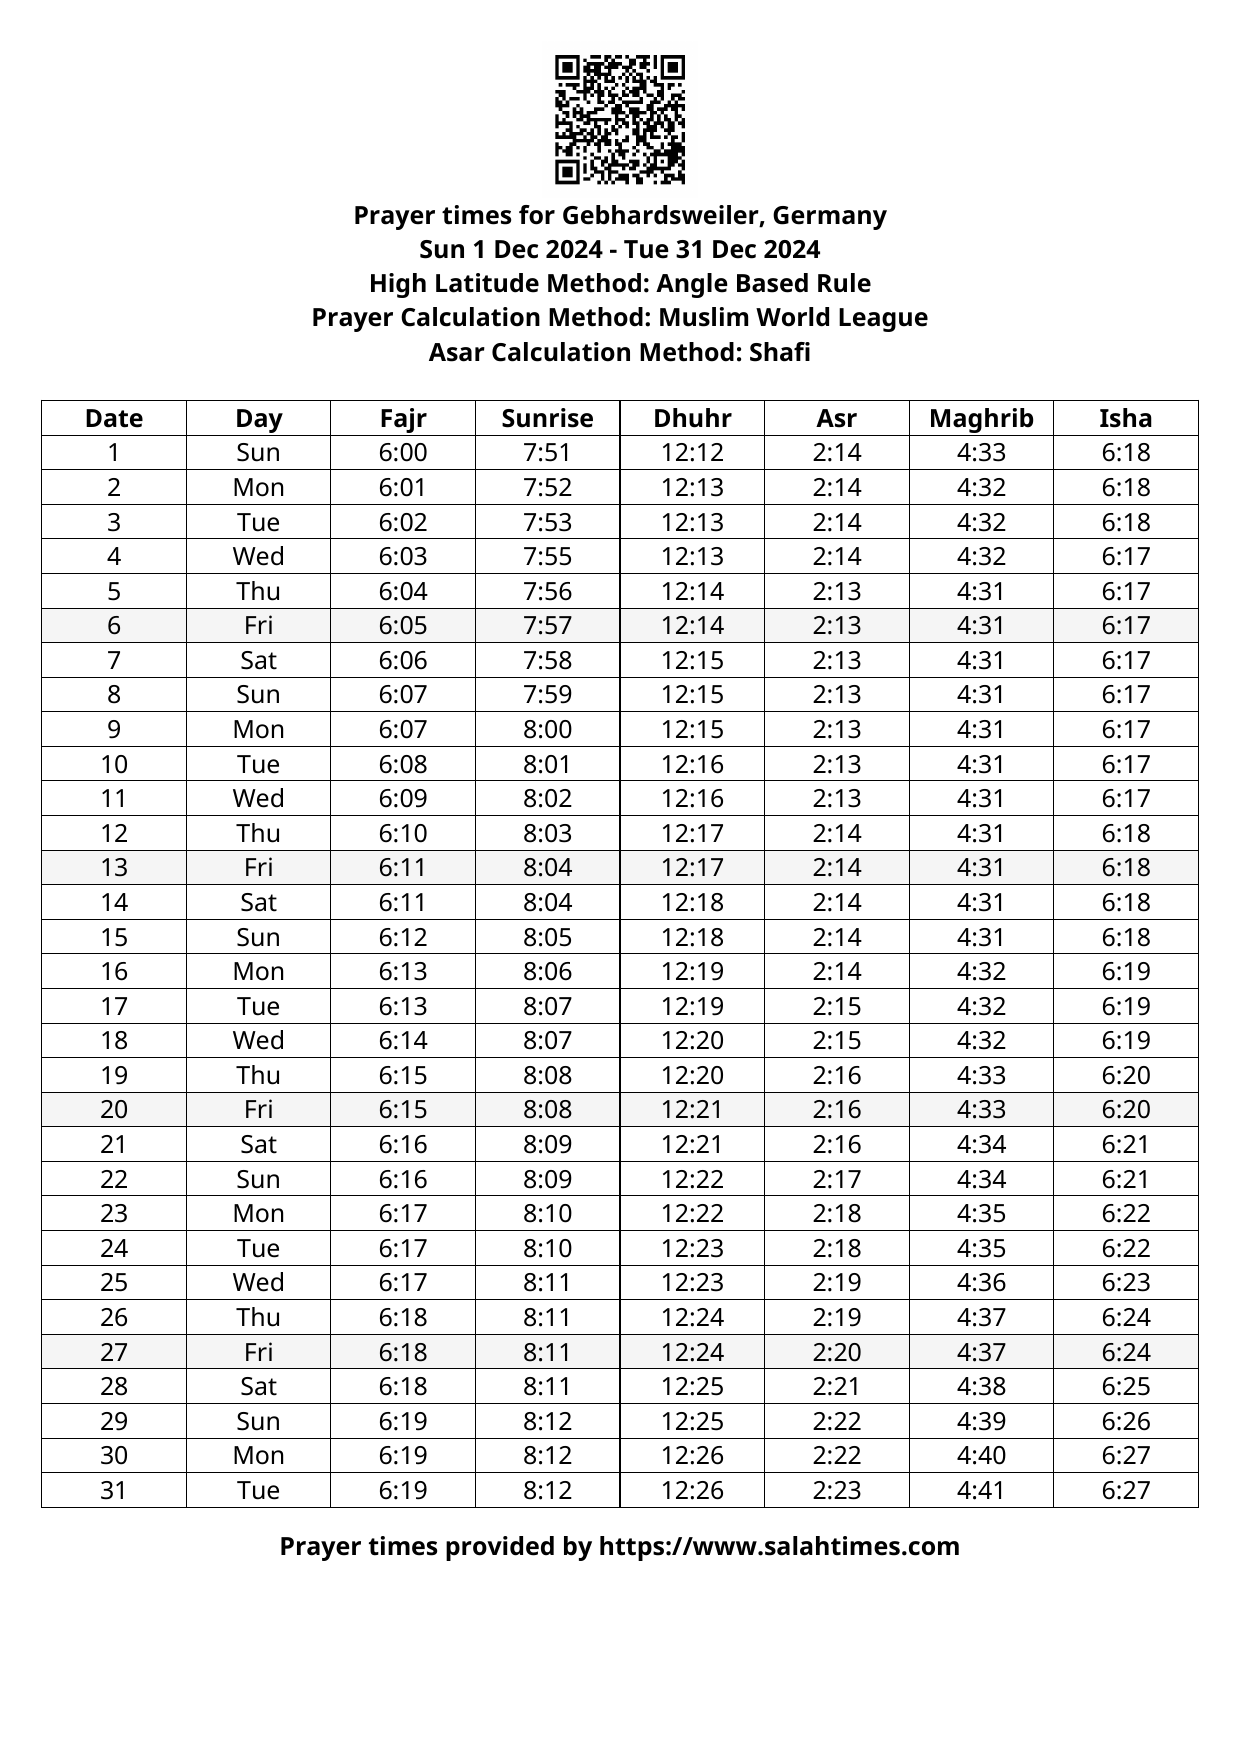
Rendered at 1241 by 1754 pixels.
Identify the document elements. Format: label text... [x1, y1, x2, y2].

table_header Day [187, 401, 330, 434]
table_cell 15 [42, 920, 186, 953]
table_cell Wed [187, 1024, 330, 1057]
table_cell Thu [187, 1058, 330, 1092]
table_cell 2:20 [765, 1335, 909, 1368]
table_cell 12:15 [621, 712, 764, 746]
table_cell 2:13 [765, 574, 909, 607]
table_cell 12:15 [621, 643, 764, 677]
table_cell 6:18 [1054, 505, 1198, 538]
table_cell 23 [42, 1196, 186, 1230]
table_cell 6:18 [1054, 436, 1198, 469]
table_cell Sat [187, 885, 330, 919]
table_cell 20 [42, 1093, 186, 1126]
table_cell 5 [42, 574, 186, 607]
table_cell 8:03 [476, 816, 619, 849]
table_cell 6:08 [331, 747, 475, 780]
table_cell 2:22 [765, 1404, 909, 1437]
table_cell 7:55 [476, 539, 619, 573]
table_cell Wed [187, 781, 330, 815]
table_cell 6:22 [1054, 1196, 1198, 1230]
table_cell 12:24 [621, 1335, 764, 1368]
table_cell 4:31 [910, 885, 1053, 919]
table_cell 8:11 [476, 1335, 619, 1368]
table_cell 12:14 [621, 609, 764, 642]
table_cell Sun [187, 1162, 330, 1195]
table_cell 12:21 [621, 1093, 764, 1126]
table_cell Mon [187, 954, 330, 988]
table_cell 4:31 [910, 781, 1053, 815]
table_cell 11 [42, 781, 186, 815]
table_cell 4:34 [910, 1162, 1053, 1195]
table_cell 7:58 [476, 643, 619, 677]
table_cell 8:12 [476, 1439, 619, 1472]
table_cell 31 [42, 1473, 186, 1507]
table_cell Sun [187, 678, 330, 711]
table_cell 8:11 [476, 1300, 619, 1334]
table_cell 8:04 [476, 885, 619, 919]
table_cell 7:57 [476, 609, 619, 642]
table_cell 2:15 [765, 1024, 909, 1057]
table_cell 8:10 [476, 1231, 619, 1264]
table_cell 2:14 [765, 920, 909, 953]
table_cell 6:18 [1054, 920, 1198, 953]
table_cell 12:13 [621, 470, 764, 504]
table_cell 22 [42, 1162, 186, 1195]
table_cell 12:13 [621, 505, 764, 538]
table_cell 12:26 [621, 1439, 764, 1472]
text Prayer times provided by https://www.salahtimes.com [42, 1528, 1198, 1563]
table_cell 6:01 [331, 470, 475, 504]
table_cell 4:31 [910, 609, 1053, 642]
table_cell 6:17 [1054, 712, 1198, 746]
table_cell 6:21 [1054, 1127, 1198, 1161]
table_cell 12:19 [621, 989, 764, 1022]
table_cell 6:23 [1054, 1266, 1198, 1299]
table_cell Fri [187, 609, 330, 642]
table_cell Tue [187, 1473, 330, 1507]
table_cell Wed [187, 539, 330, 573]
table_cell 6:27 [1054, 1473, 1198, 1507]
table_cell Mon [187, 1196, 330, 1230]
table_cell 6:17 [331, 1231, 475, 1264]
table_cell 6:18 [1054, 470, 1198, 504]
table_cell 4:33 [910, 1058, 1053, 1092]
table_cell 4:32 [910, 505, 1053, 538]
table_cell 27 [42, 1335, 186, 1368]
table_cell 18 [42, 1024, 186, 1057]
table_cell 29 [42, 1404, 186, 1437]
table_cell 8:07 [476, 1024, 619, 1057]
table_cell 6:07 [331, 678, 475, 711]
table_cell 6:16 [331, 1127, 475, 1161]
table_cell 12:16 [621, 747, 764, 780]
table_cell 7:59 [476, 678, 619, 711]
table_cell 12:15 [621, 678, 764, 711]
table_cell 12:20 [621, 1024, 764, 1057]
table_cell 8:10 [476, 1196, 619, 1230]
table_cell 6:09 [331, 781, 475, 815]
table_cell 4:33 [910, 1093, 1053, 1126]
table_cell 2:13 [765, 643, 909, 677]
table_cell 6:18 [1054, 851, 1198, 884]
table_cell 4:36 [910, 1266, 1053, 1299]
table_cell 6:10 [331, 816, 475, 849]
table_cell 6:27 [1054, 1439, 1198, 1472]
table_cell 4:40 [910, 1439, 1053, 1472]
table_cell 4:37 [910, 1300, 1053, 1334]
table_cell 6:17 [1054, 781, 1198, 815]
table_cell Tue [187, 747, 330, 780]
table_cell 2:23 [765, 1473, 909, 1507]
text Prayer times for Gebhardsweiler, Germany [42, 198, 1198, 232]
table_cell 12:18 [621, 920, 764, 953]
table_cell 19 [42, 1058, 186, 1092]
table_cell 12:17 [621, 851, 764, 884]
table_cell 8:05 [476, 920, 619, 953]
table_cell 6:19 [1054, 1024, 1198, 1057]
table_cell 6:17 [1054, 747, 1198, 780]
table_cell 6:19 [331, 1439, 475, 1472]
table_cell Tue [187, 1231, 330, 1264]
table_header Date [42, 401, 186, 434]
table_cell 12:21 [621, 1127, 764, 1161]
table_cell 24 [42, 1231, 186, 1264]
table_cell 6:17 [1054, 678, 1198, 711]
table_cell 4:39 [910, 1404, 1053, 1437]
table_cell Sat [187, 643, 330, 677]
table_cell 6:17 [1054, 609, 1198, 642]
table_cell 4:31 [910, 574, 1053, 607]
table_cell 17 [42, 989, 186, 1022]
table_cell 2:14 [765, 885, 909, 919]
table_cell 12:12 [621, 436, 764, 469]
table_cell 6:03 [331, 539, 475, 573]
table_cell 4:31 [910, 816, 1053, 849]
table_cell 6:18 [331, 1369, 475, 1403]
table_cell 2:16 [765, 1058, 909, 1092]
table_cell 2:14 [765, 470, 909, 504]
table_cell Fri [187, 851, 330, 884]
table_cell 4:31 [910, 747, 1053, 780]
table_cell 7:51 [476, 436, 619, 469]
table_cell 4:35 [910, 1231, 1053, 1264]
table_cell 4:32 [910, 539, 1053, 573]
table_cell 6:17 [1054, 643, 1198, 677]
table_cell 12:14 [621, 574, 764, 607]
table_cell 8:12 [476, 1473, 619, 1507]
table_cell Sun [187, 436, 330, 469]
table_cell 6:07 [331, 712, 475, 746]
table_cell 2:14 [765, 539, 909, 573]
table_cell 2:22 [765, 1439, 909, 1472]
table_cell 6:13 [331, 954, 475, 988]
table_cell 8:01 [476, 747, 619, 780]
table_cell 6:22 [1054, 1231, 1198, 1264]
table_cell 6:24 [1054, 1300, 1198, 1334]
table_cell 6:24 [1054, 1335, 1198, 1368]
table_cell 12:17 [621, 816, 764, 849]
table_cell 3 [42, 505, 186, 538]
table_cell 12:26 [621, 1473, 764, 1507]
table_cell 2:14 [765, 851, 909, 884]
table_cell 12 [42, 816, 186, 849]
table_cell 12:16 [621, 781, 764, 815]
table_cell 4:35 [910, 1196, 1053, 1230]
table_cell 6:20 [1054, 1093, 1198, 1126]
table_cell 6:17 [1054, 539, 1198, 573]
table_cell 2:14 [765, 816, 909, 849]
table_cell 8:02 [476, 781, 619, 815]
table_cell 8:11 [476, 1369, 619, 1403]
table_cell 2:18 [765, 1231, 909, 1264]
table_cell Sat [187, 1369, 330, 1403]
table_cell 4:32 [910, 470, 1053, 504]
table_cell 6:15 [331, 1058, 475, 1092]
table_cell 6:20 [1054, 1058, 1198, 1092]
table_cell 8 [42, 678, 186, 711]
table_cell 4:31 [910, 851, 1053, 884]
table_cell 6:15 [331, 1093, 475, 1126]
table_cell 2:15 [765, 989, 909, 1022]
table_cell 30 [42, 1439, 186, 1472]
table_cell Tue [187, 505, 330, 538]
table_cell 2:13 [765, 678, 909, 711]
table_cell 10 [42, 747, 186, 780]
table_header Dhuhr [621, 401, 764, 434]
table_cell 2:13 [765, 712, 909, 746]
table_cell Sun [187, 920, 330, 953]
table_cell Thu [187, 574, 330, 607]
table_cell 6:18 [1054, 816, 1198, 849]
table_cell 6:13 [331, 989, 475, 1022]
table_cell Thu [187, 1300, 330, 1334]
table_cell 4:31 [910, 712, 1053, 746]
table_cell 2:13 [765, 747, 909, 780]
table_cell Mon [187, 1439, 330, 1472]
table_cell 12:22 [621, 1196, 764, 1230]
table_cell 14 [42, 885, 186, 919]
table_cell 6:19 [331, 1473, 475, 1507]
table_header Sunrise [476, 401, 619, 434]
table_cell Mon [187, 470, 330, 504]
table_cell 6:19 [331, 1404, 475, 1437]
table_cell 8:00 [476, 712, 619, 746]
table_cell 8:08 [476, 1058, 619, 1092]
table_cell 8:08 [476, 1093, 619, 1126]
table_cell 12:25 [621, 1369, 764, 1403]
table_header Fajr [331, 401, 475, 434]
table_cell 4:41 [910, 1473, 1053, 1507]
table_cell 4:31 [910, 643, 1053, 677]
table_cell 2:17 [765, 1162, 909, 1195]
table_cell 6:19 [1054, 954, 1198, 988]
table_cell 2:13 [765, 609, 909, 642]
table_cell 6:17 [1054, 574, 1198, 607]
table_cell 12:23 [621, 1231, 764, 1264]
table_cell 2:14 [765, 505, 909, 538]
table_cell 6:25 [1054, 1369, 1198, 1403]
text High Latitude Method: Angle Based Rule [42, 266, 1198, 300]
table_header Maghrib [910, 401, 1053, 434]
table_cell 8:12 [476, 1404, 619, 1437]
table_cell 6:11 [331, 885, 475, 919]
table_cell 4:33 [910, 436, 1053, 469]
table_cell 2:14 [765, 436, 909, 469]
table_cell Tue [187, 989, 330, 1022]
table_cell 2 [42, 470, 186, 504]
table_cell 6:00 [331, 436, 475, 469]
table_cell 12:18 [621, 885, 764, 919]
table_cell 2:13 [765, 781, 909, 815]
table_cell 6:17 [331, 1196, 475, 1230]
table_cell 2:21 [765, 1369, 909, 1403]
table_cell 6:05 [331, 609, 475, 642]
table_cell 2:16 [765, 1093, 909, 1126]
table_cell 4:34 [910, 1127, 1053, 1161]
table_cell 6:18 [1054, 885, 1198, 919]
table_cell 4:31 [910, 920, 1053, 953]
table_cell 4:32 [910, 954, 1053, 988]
table_cell Sun [187, 1404, 330, 1437]
table_header Isha [1054, 401, 1198, 434]
table_cell 4:37 [910, 1335, 1053, 1368]
table_cell 4:32 [910, 989, 1053, 1022]
table_cell 8:11 [476, 1266, 619, 1299]
table_cell 16 [42, 954, 186, 988]
table_cell 2:18 [765, 1196, 909, 1230]
table_cell 6:02 [331, 505, 475, 538]
table_cell 7:52 [476, 470, 619, 504]
table_cell 12:19 [621, 954, 764, 988]
table_cell 12:23 [621, 1266, 764, 1299]
table_cell 21 [42, 1127, 186, 1161]
table_cell 4 [42, 539, 186, 573]
table_cell Wed [187, 1266, 330, 1299]
table_cell 6:14 [331, 1024, 475, 1057]
table_cell 12:22 [621, 1162, 764, 1195]
table_cell 12:13 [621, 539, 764, 573]
table_cell 6:18 [331, 1335, 475, 1368]
table_cell 6:04 [331, 574, 475, 607]
table_cell 1 [42, 436, 186, 469]
table_header Asr [765, 401, 909, 434]
table_cell 6 [42, 609, 186, 642]
table_cell 2:19 [765, 1300, 909, 1334]
table_cell 4:38 [910, 1369, 1053, 1403]
text Prayer Calculation Method: Muslim World League [42, 300, 1198, 334]
picture [542, 41, 699, 198]
table_cell 7 [42, 643, 186, 677]
table_cell 6:16 [331, 1162, 475, 1195]
table_cell Mon [187, 712, 330, 746]
table_cell 12:20 [621, 1058, 764, 1092]
table_cell 6:18 [331, 1300, 475, 1334]
table_cell 6:06 [331, 643, 475, 677]
text Asar Calculation Method: Shafi [42, 334, 1198, 368]
table_cell 4:32 [910, 1024, 1053, 1057]
table_cell 13 [42, 851, 186, 884]
table_cell 28 [42, 1369, 186, 1403]
table_cell Thu [187, 816, 330, 849]
text Sun 1 Dec 2024 - Tue 31 Dec 2024 [42, 232, 1198, 266]
table_cell 8:09 [476, 1162, 619, 1195]
table_cell 2:14 [765, 954, 909, 988]
table_cell 8:07 [476, 989, 619, 1022]
table_cell 6:12 [331, 920, 475, 953]
table_cell 2:19 [765, 1266, 909, 1299]
table_cell 2:16 [765, 1127, 909, 1161]
table_cell 7:56 [476, 574, 619, 607]
table_cell Sat [187, 1127, 330, 1161]
table_cell 8:09 [476, 1127, 619, 1161]
table_cell 8:06 [476, 954, 619, 988]
table_cell 6:26 [1054, 1404, 1198, 1437]
table_cell 4:31 [910, 678, 1053, 711]
table_cell 6:11 [331, 851, 475, 884]
table_cell 25 [42, 1266, 186, 1299]
table_cell 7:53 [476, 505, 619, 538]
table_cell 12:24 [621, 1300, 764, 1334]
table_cell 9 [42, 712, 186, 746]
table_cell 12:25 [621, 1404, 764, 1437]
table_cell Fri [187, 1093, 330, 1126]
table_cell 6:19 [1054, 989, 1198, 1022]
table_cell 8:04 [476, 851, 619, 884]
table_cell 6:21 [1054, 1162, 1198, 1195]
table_cell Fri [187, 1335, 330, 1368]
table_cell 6:17 [331, 1266, 475, 1299]
table_cell 26 [42, 1300, 186, 1334]
